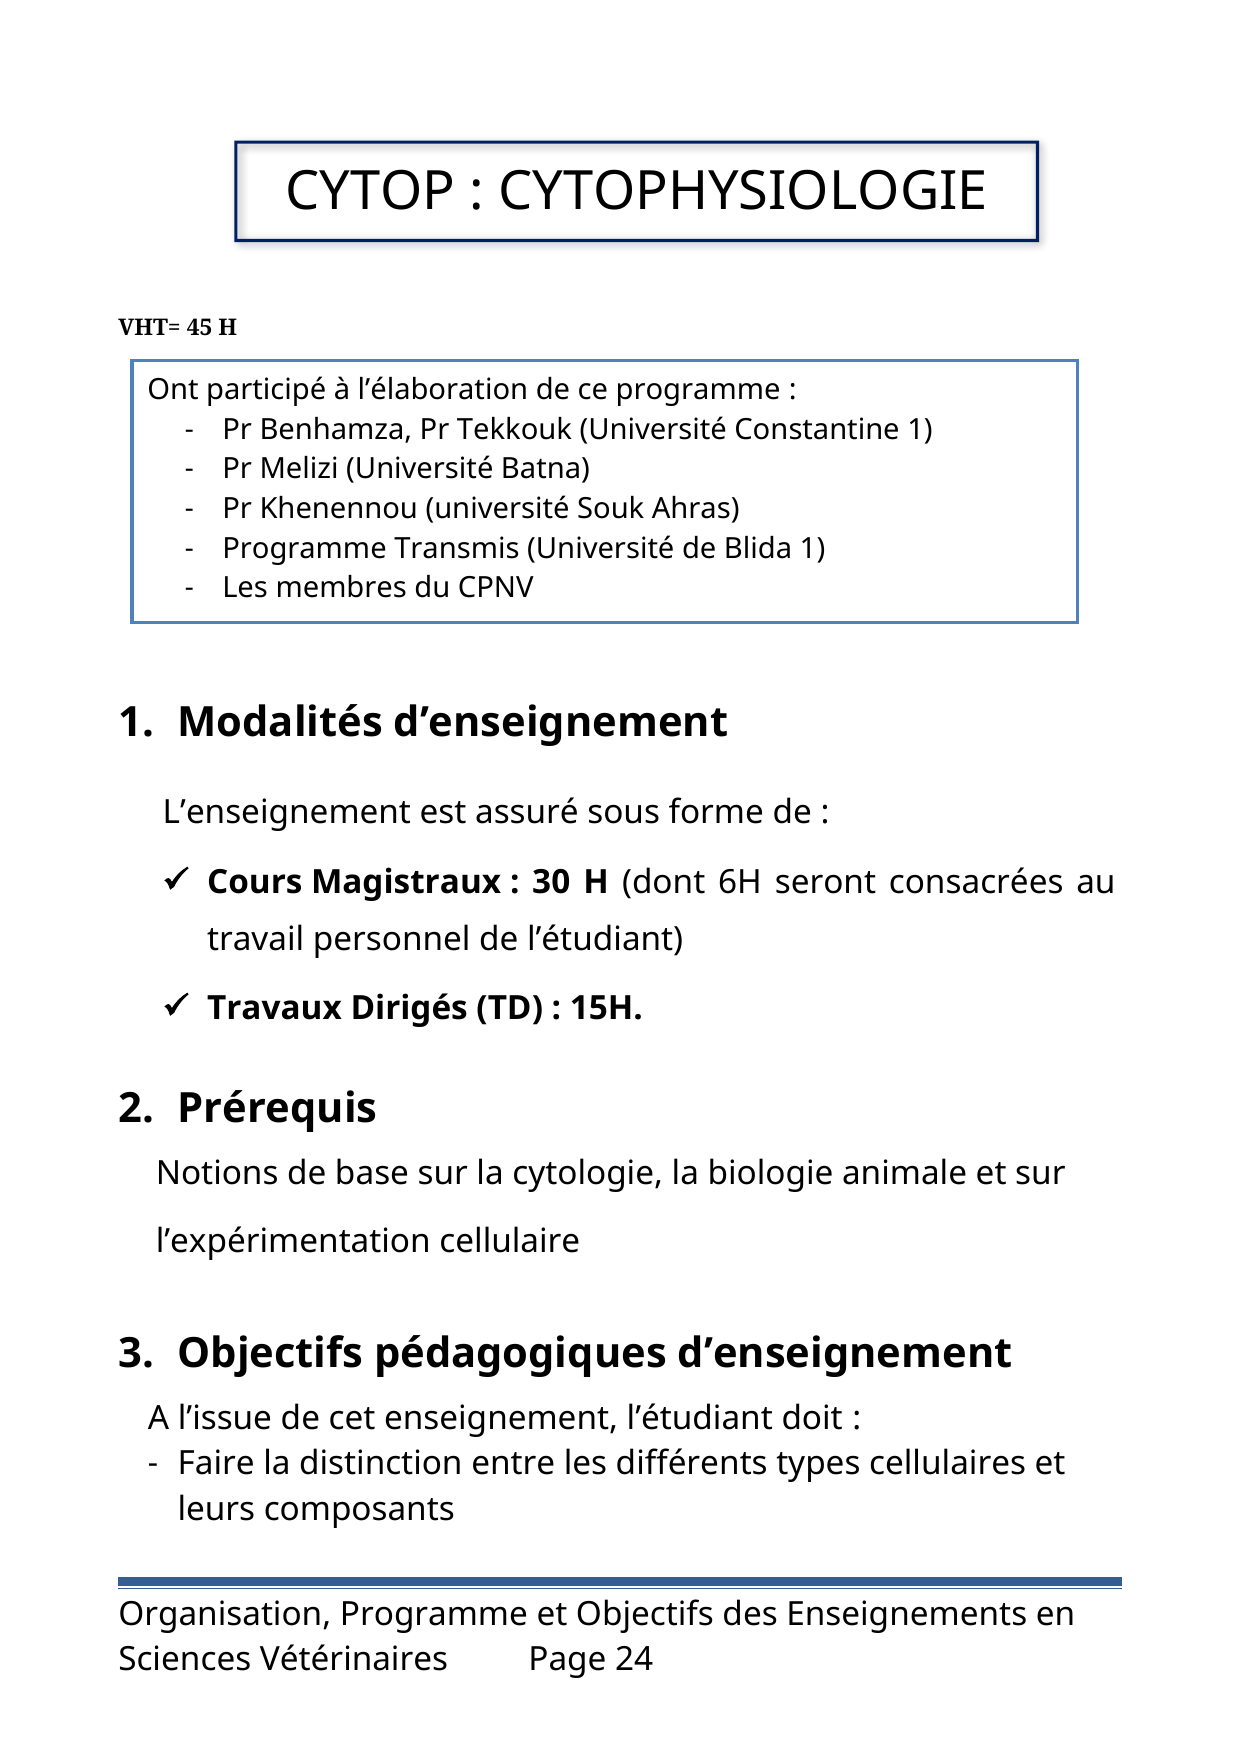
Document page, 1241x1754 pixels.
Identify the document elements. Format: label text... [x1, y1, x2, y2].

list Notions de base sur la cytologie, la biologie animale et sur l’expérimentation cellulaire [156, 1149, 1122, 1262]
list Prérequis [118, 1078, 1122, 1134]
list Cours Magistraux : 30 H (dont 6H seront consacrées au travail personnel de l’étudiant) [162, 857, 1116, 960]
text VHT= 45 H [118, 311, 1122, 342]
list Faire la distinction entre les différents types cellulaires et leurs composants [148, 1439, 1122, 1530]
list Objectifs pédagogiques d’enseignement [118, 1322, 1122, 1379]
text A l’issue de cet enseignement, l’étudiant doit : [148, 1393, 1122, 1439]
list Travaux Dirigés (TD) : 15H. [162, 983, 1116, 1029]
list Modalités d’enseignement [118, 692, 1122, 749]
text L’enseignement est assuré sous forme de : [118, 788, 1122, 834]
